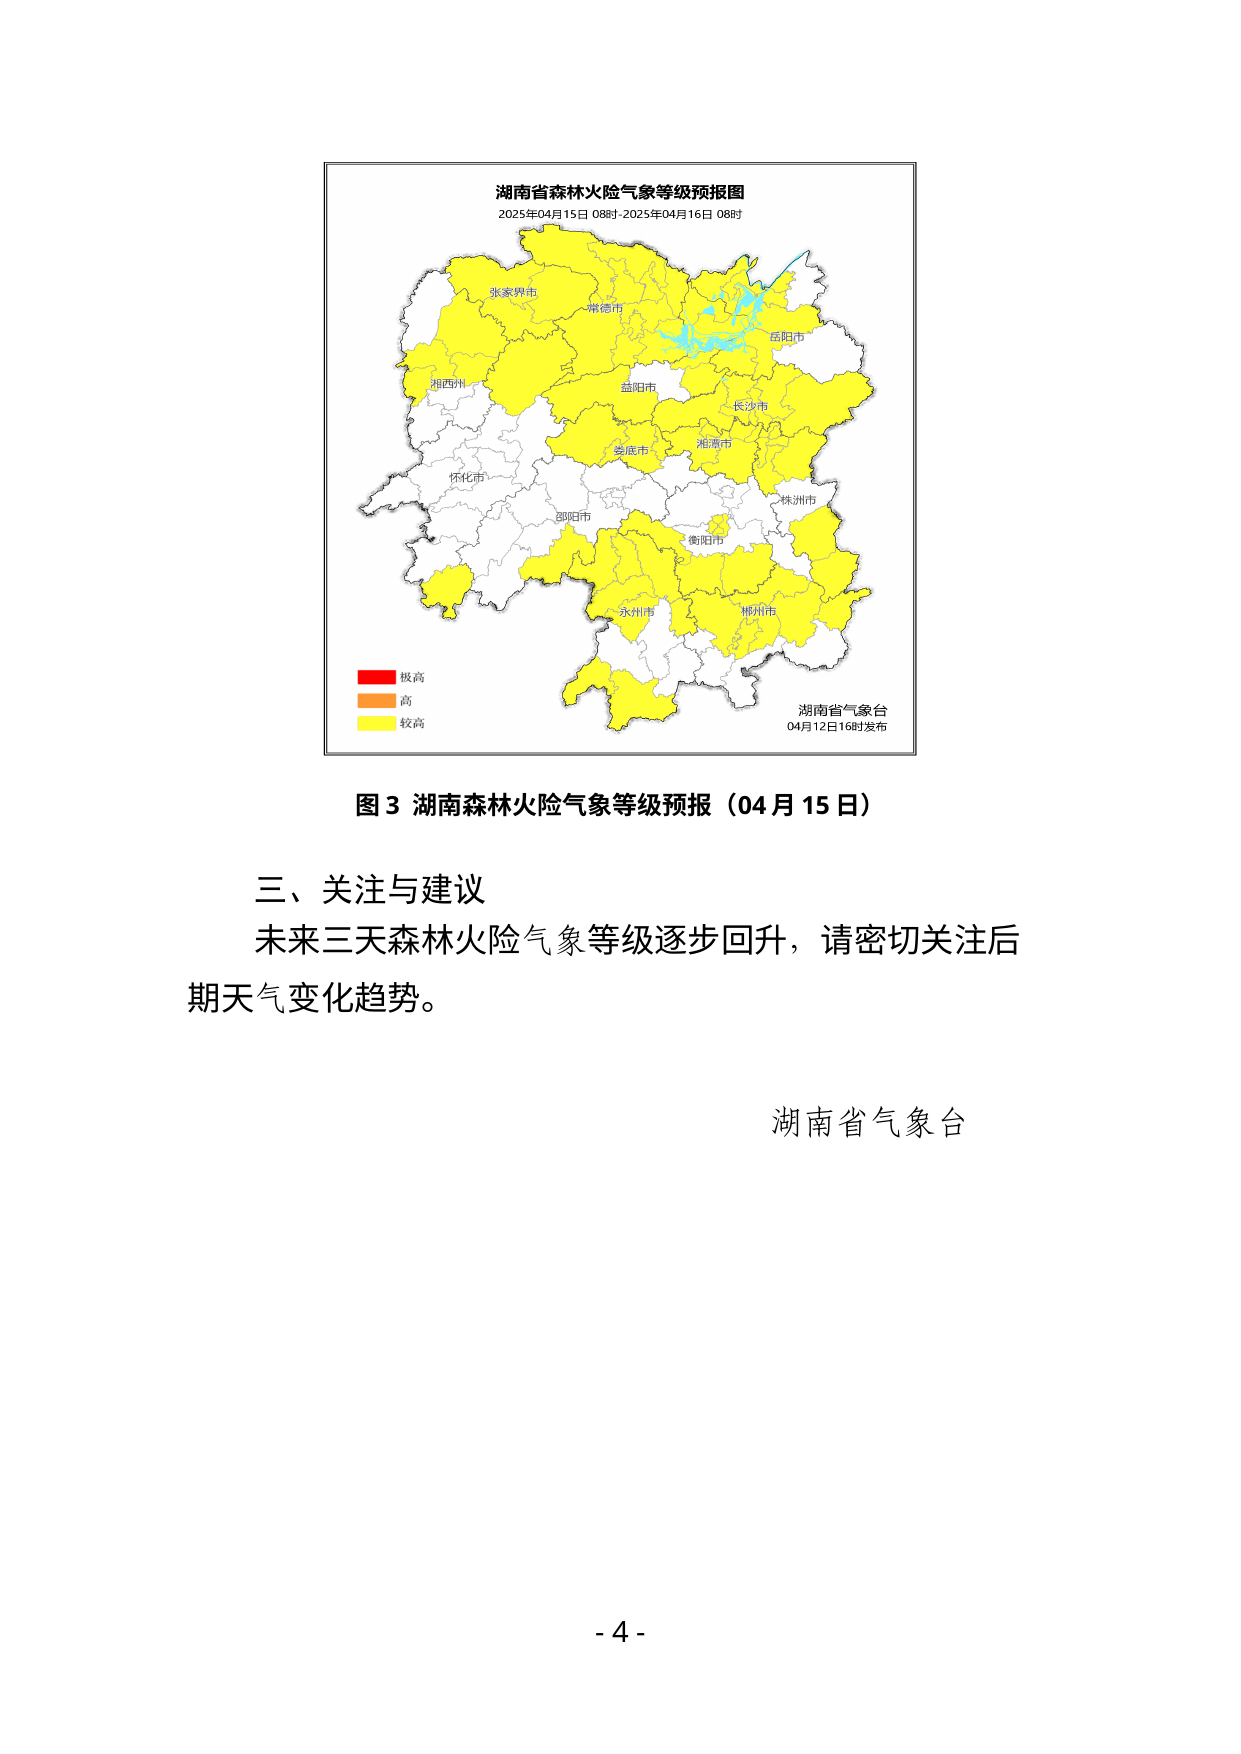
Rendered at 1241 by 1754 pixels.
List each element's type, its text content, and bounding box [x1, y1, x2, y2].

text 三、关注与建议 [187, 868, 1053, 906]
text 图3 湖南森林火险气象等级预报（04月15日） [187, 786, 1053, 822]
text 湖南省气象台 [187, 1087, 969, 1152]
text 未来三天森林火险气象等级逐步回升，请密切关注后期天气变化趋势。 [187, 906, 1053, 1022]
picture [323, 162, 917, 756]
